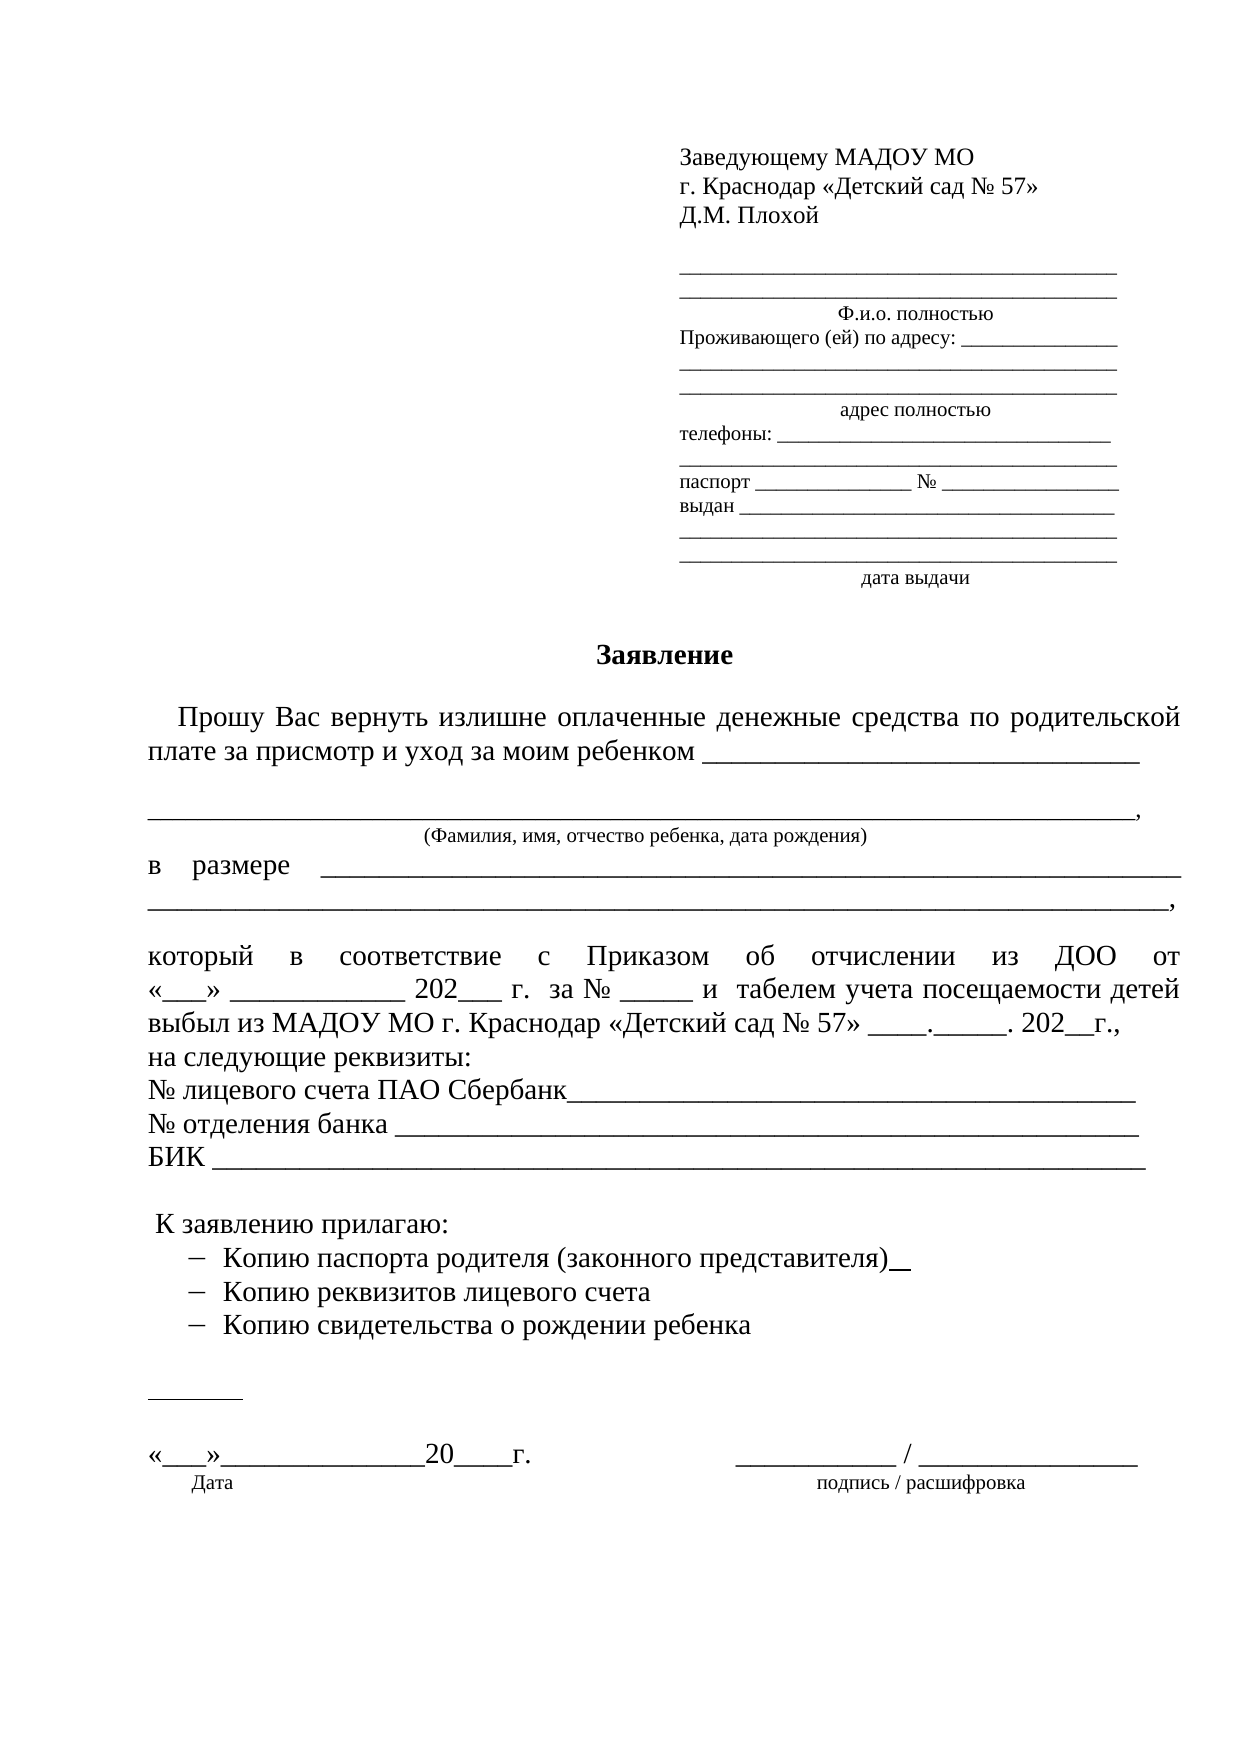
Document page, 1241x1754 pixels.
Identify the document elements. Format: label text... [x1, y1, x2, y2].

text выдан ____________________________________ [679, 493, 1152, 517]
text дата выдачи [679, 565, 1152, 589]
text адрес полностью [679, 397, 1152, 421]
text Прошу Вас вернуть излишне оплаченные денежные средства по родительской плате за присмотр и уход за моим ребенком ______________________________ [148, 699, 1181, 766]
text Заведующему МАДОУ МО [679, 142, 1152, 171]
text Ф.и.о. полностью [679, 301, 1152, 325]
text г. Краснодар «Детский сад № 57» Д.М. Плохой [679, 171, 1152, 228]
text в размере ___________________________________________________________ ______________________________________________________________________, [148, 847, 1181, 914]
list Копию паспорта родителя (законного представителя) [185, 1240, 1181, 1274]
text К заявлению прилагаю: [148, 1206, 1181, 1240]
text __________________________________________ [679, 349, 1152, 373]
text телефоны: ________________________________ [679, 421, 1152, 445]
text на следующие реквизиты: [148, 1039, 1181, 1072]
text № лицевого счета ПАО Сбербанк_______________________________________ [148, 1072, 1181, 1106]
list Копию реквизитов лицевого счета [185, 1274, 1181, 1307]
text __________________________________________ [679, 445, 1152, 469]
text _______________________________________________________________________________, [148, 794, 1181, 823]
text (Фамилия, имя, отчество ребенка, дата рождения) [148, 823, 1181, 847]
text который в соответствие с Приказом об отчислении из ДОО от «___» ____________ 202___ г. за № _____ и табелем учета посещаемости детей выбыл из МАДОУ МО г. Краснодар «Детский сад № 57» ____._____. 202__г., [148, 938, 1181, 1039]
text № отделения банка ___________________________________________________ [148, 1106, 1181, 1139]
text Дата подпись / расшифровка [148, 1469, 1152, 1494]
list Копию свидетельства о рождении ребенка [185, 1307, 1181, 1341]
text паспорт _______________ № _________________ [679, 469, 1152, 493]
text __________________________________________ [679, 541, 1152, 565]
text __________________________________________ [679, 373, 1152, 397]
text __________________________________________ [679, 517, 1152, 541]
text «___»______________20____г. ___________ / _______________ [148, 1436, 1152, 1469]
text Проживающего (ей) по адресу: _______________ [679, 325, 1152, 349]
text Заявление [148, 637, 1181, 671]
text БИК ________________________________________________________________ [148, 1139, 1181, 1173]
text __________________________________________ __________________________________________ [679, 252, 1152, 301]
